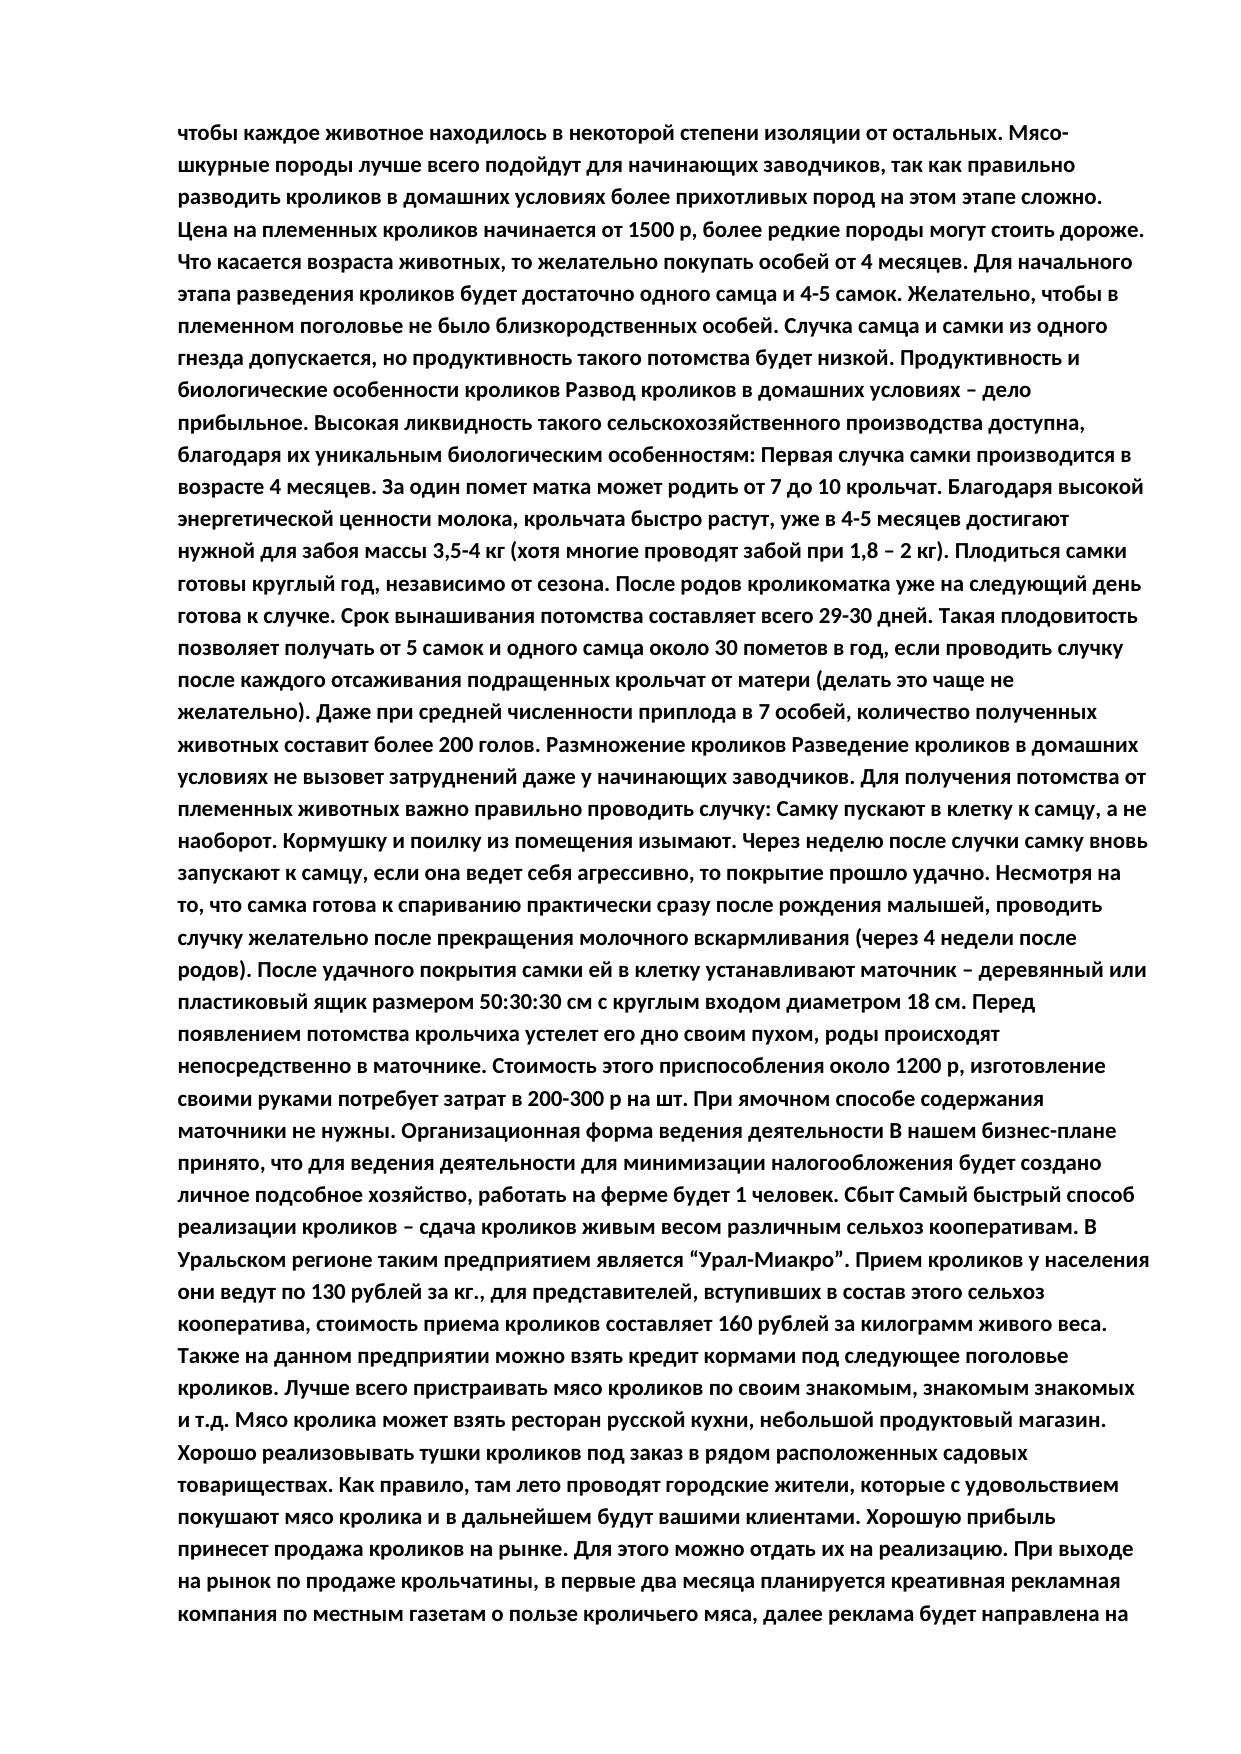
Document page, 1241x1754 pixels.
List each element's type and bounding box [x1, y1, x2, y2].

text [177, 118, 1152, 1627]
